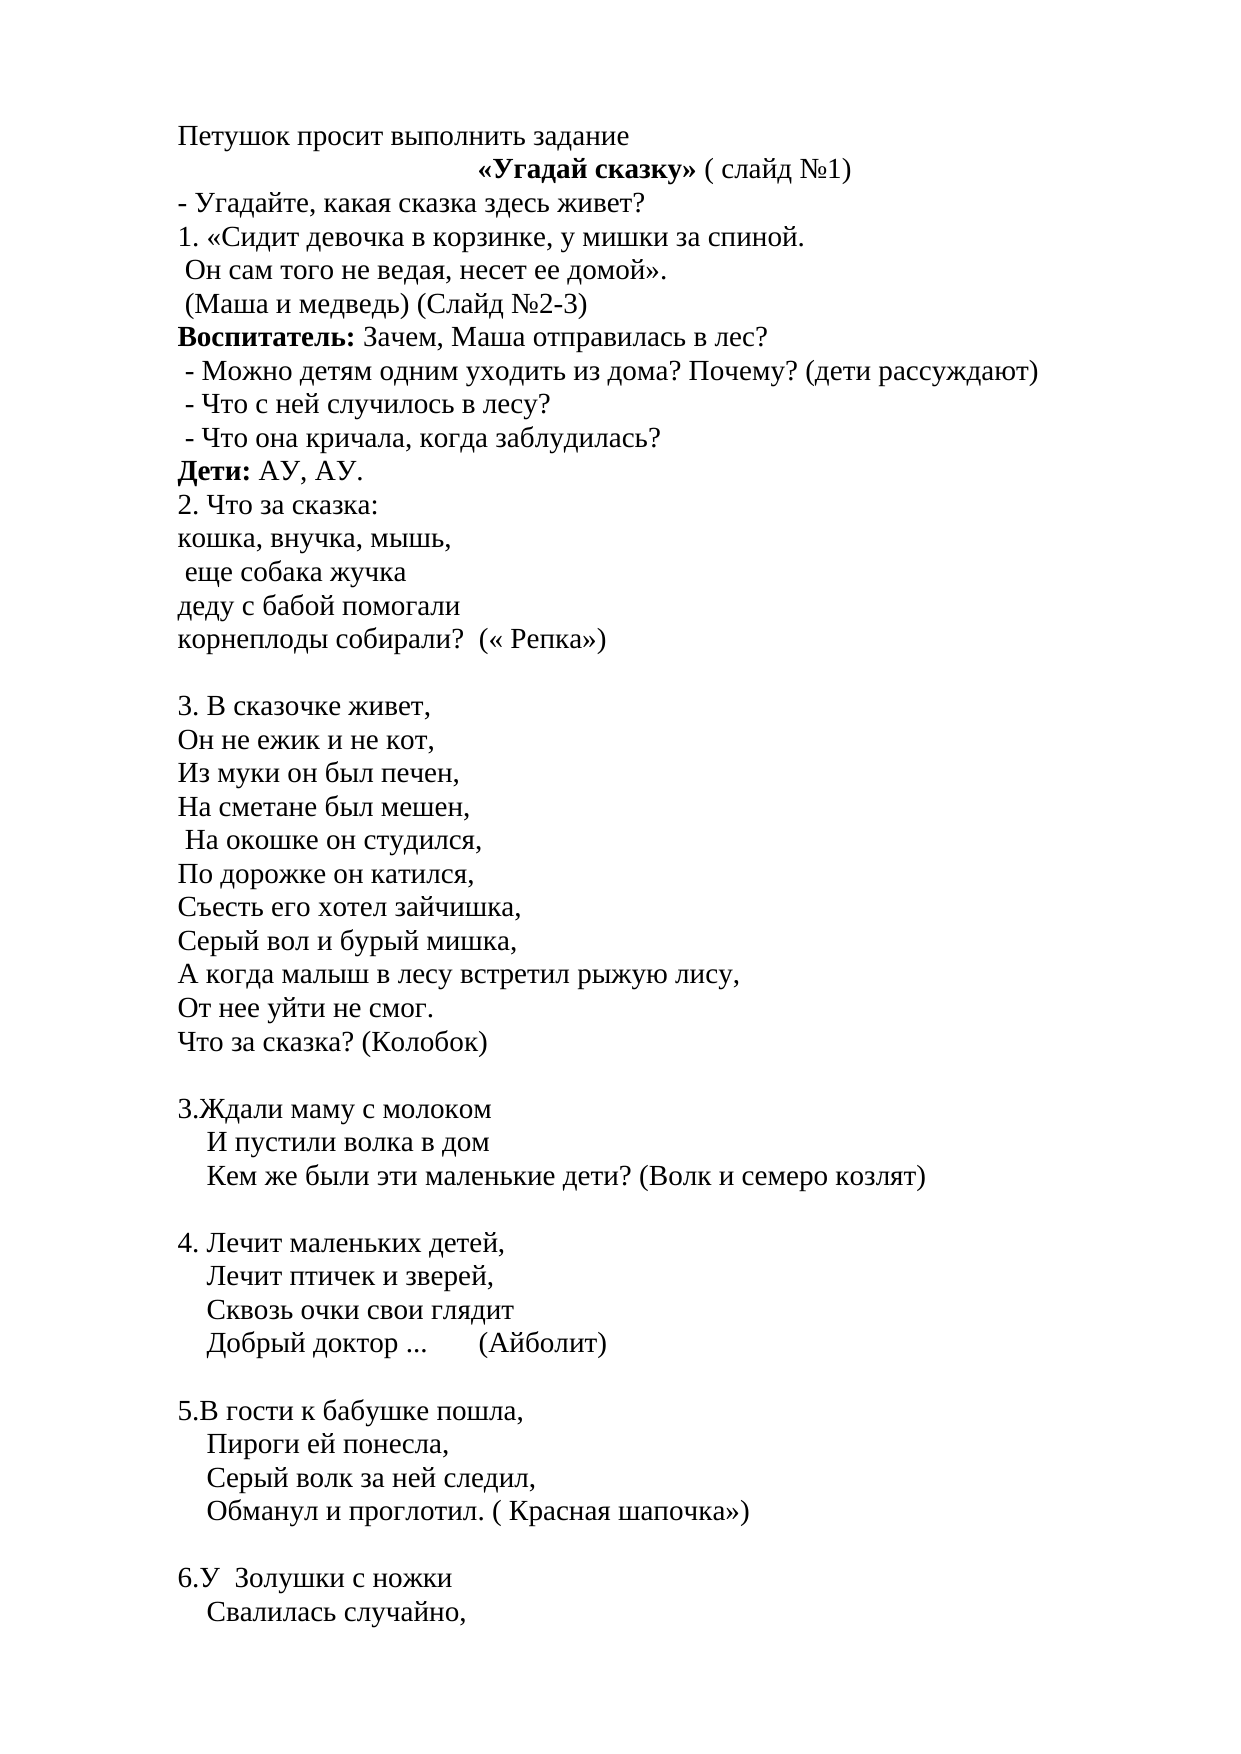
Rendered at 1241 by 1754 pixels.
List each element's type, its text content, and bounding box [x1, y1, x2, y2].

text 5.В гости к бабушке пошла, [177, 1393, 1152, 1426]
text Свалилась случайно, [177, 1594, 1152, 1627]
text А когда малыш в лесу встретил рыжую лису, [177, 957, 1152, 990]
text Дети: АУ, АУ. [177, 453, 1152, 487]
text Он не ежик и не кот, [177, 722, 1152, 755]
text - Что с ней случилось в лесу? [177, 386, 1152, 420]
text 3.Ждали маму с молоком [177, 1091, 1152, 1124]
text 3. В сказочке живет, [177, 688, 1152, 722]
text На сметане был мешен, [177, 789, 1152, 822]
text Из муки он был печен, [177, 755, 1152, 789]
text «Угадай сказку» ( слайд №1) [177, 152, 1152, 185]
text По дорожке он катился, [177, 856, 1152, 889]
text 1. «Сидит девочка в корзинке, у мишки за спиной. [177, 219, 1152, 252]
text На окошке он студился, [177, 822, 1152, 856]
text Что за сказка? (Колобок) [177, 1024, 1152, 1057]
text 6.У Золушки с ножки [177, 1560, 1152, 1594]
text - Можно детям одним уходить из дома? Почему? (дети рассуждают) [177, 353, 1152, 386]
text И пустили волка в дом [177, 1124, 1152, 1158]
text Кем же были эти маленькие дети? (Волк и семеро козлят) [177, 1158, 1152, 1191]
text Съесть его хотел зайчишка, [177, 889, 1152, 923]
text 2. Что за сказка: кошка, внучка, мышь, еще собака жучка деду с бабой помогали корнеплоды собирали? (« Репка») [177, 487, 1152, 655]
text Воспитатель: Зачем, Маша отправилась в лес? [177, 319, 1152, 353]
text Петушок просит выполнить задание [177, 118, 1152, 152]
text Серый вол и бурый мишка, [177, 923, 1152, 957]
text - Угадайте, какая сказка здесь живет? [177, 185, 1152, 219]
text 4. Лечит маленьких детей, Лечит птичек и зверей, Сквозь очки свои глядит Добрый доктор ... (Айболит) [177, 1225, 1152, 1359]
text Он сам того не ведая, несет ее домой». [177, 252, 1152, 286]
text Пироги ей понесла, [177, 1426, 1152, 1460]
text - Что она кричала, когда заблудилась? [177, 420, 1152, 453]
text От нее уйти не смог. [177, 990, 1152, 1024]
text (Маша и медведь) (Слайд №2-3) [177, 286, 1152, 319]
text Серый волк за ней следил, [177, 1460, 1152, 1493]
text Обманул и проглотил. ( Красная шапочка») [177, 1493, 1152, 1527]
